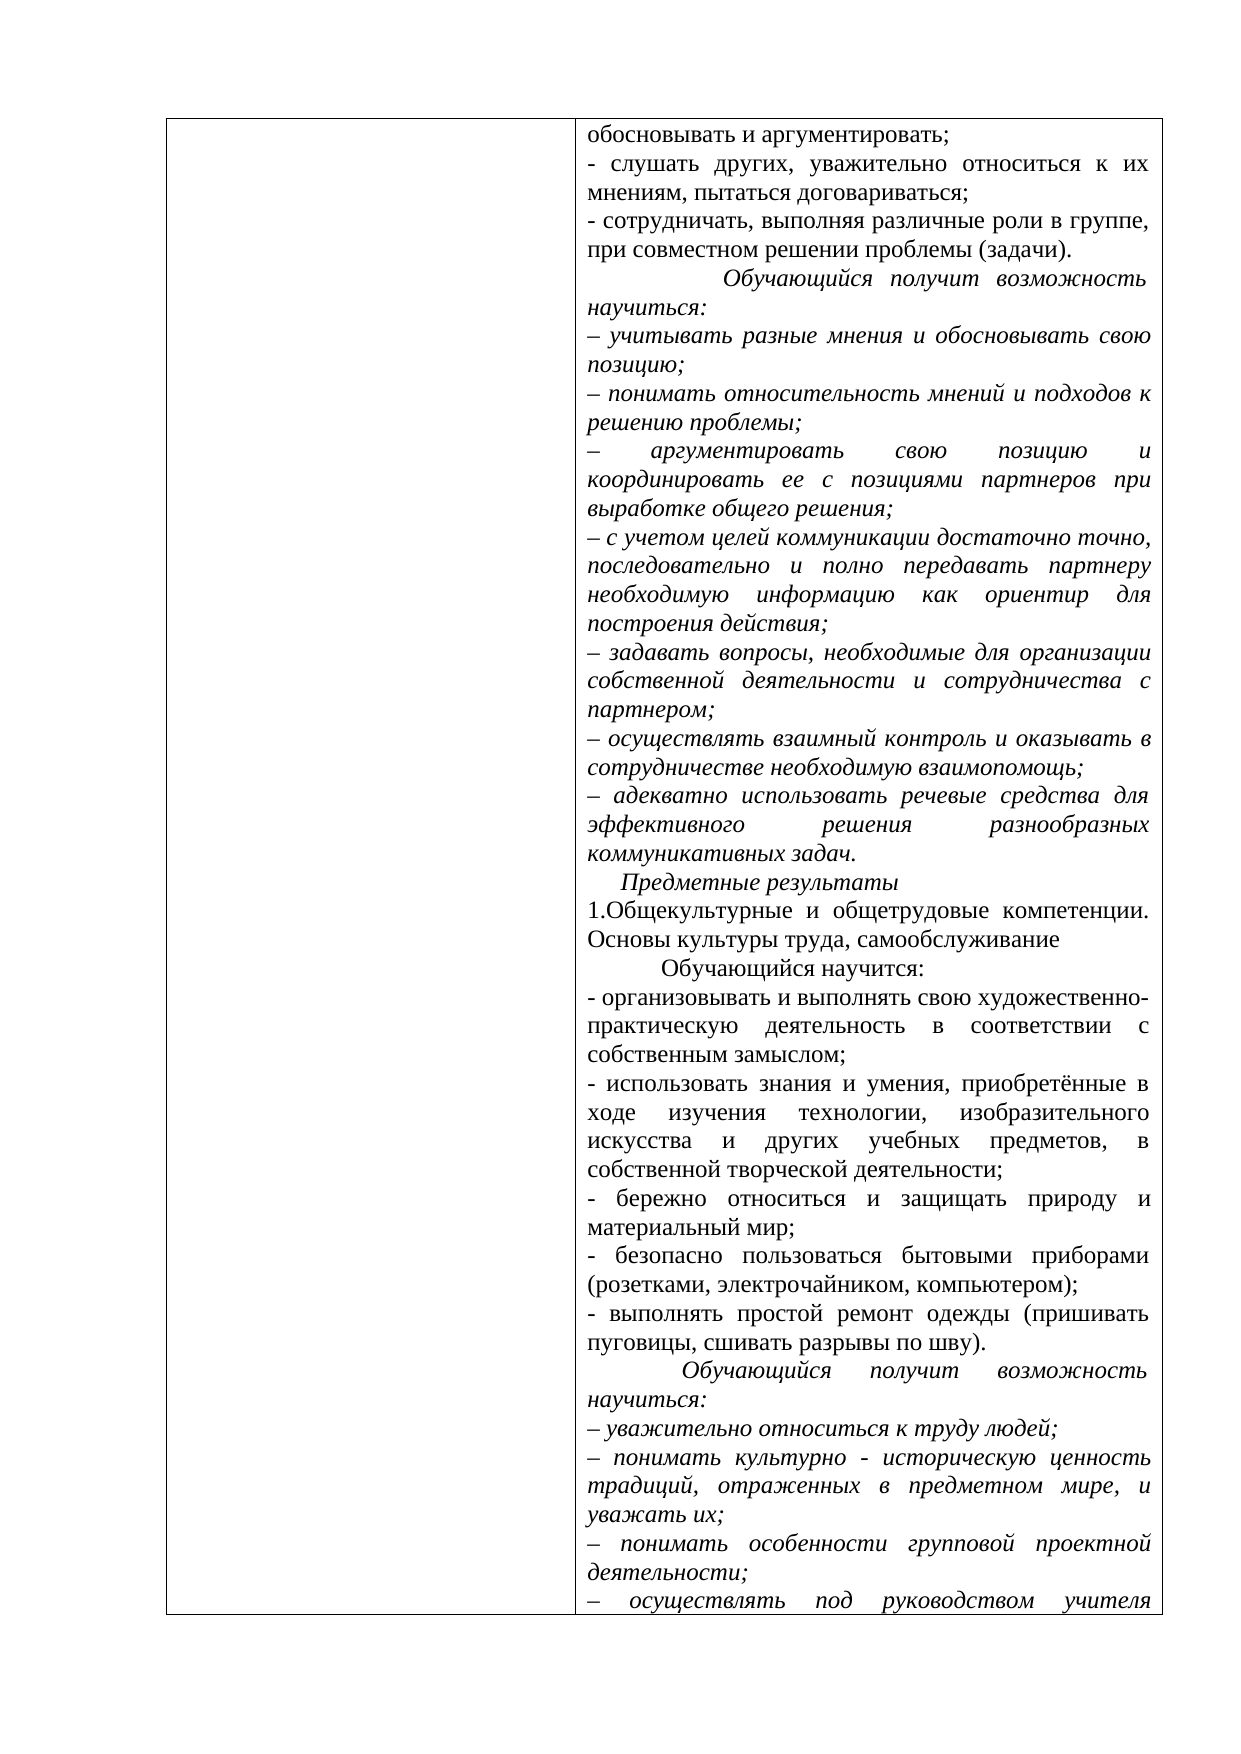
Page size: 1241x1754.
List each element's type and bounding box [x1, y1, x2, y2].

table_cell [167, 119, 575, 1614]
table_cell [576, 119, 1162, 1614]
